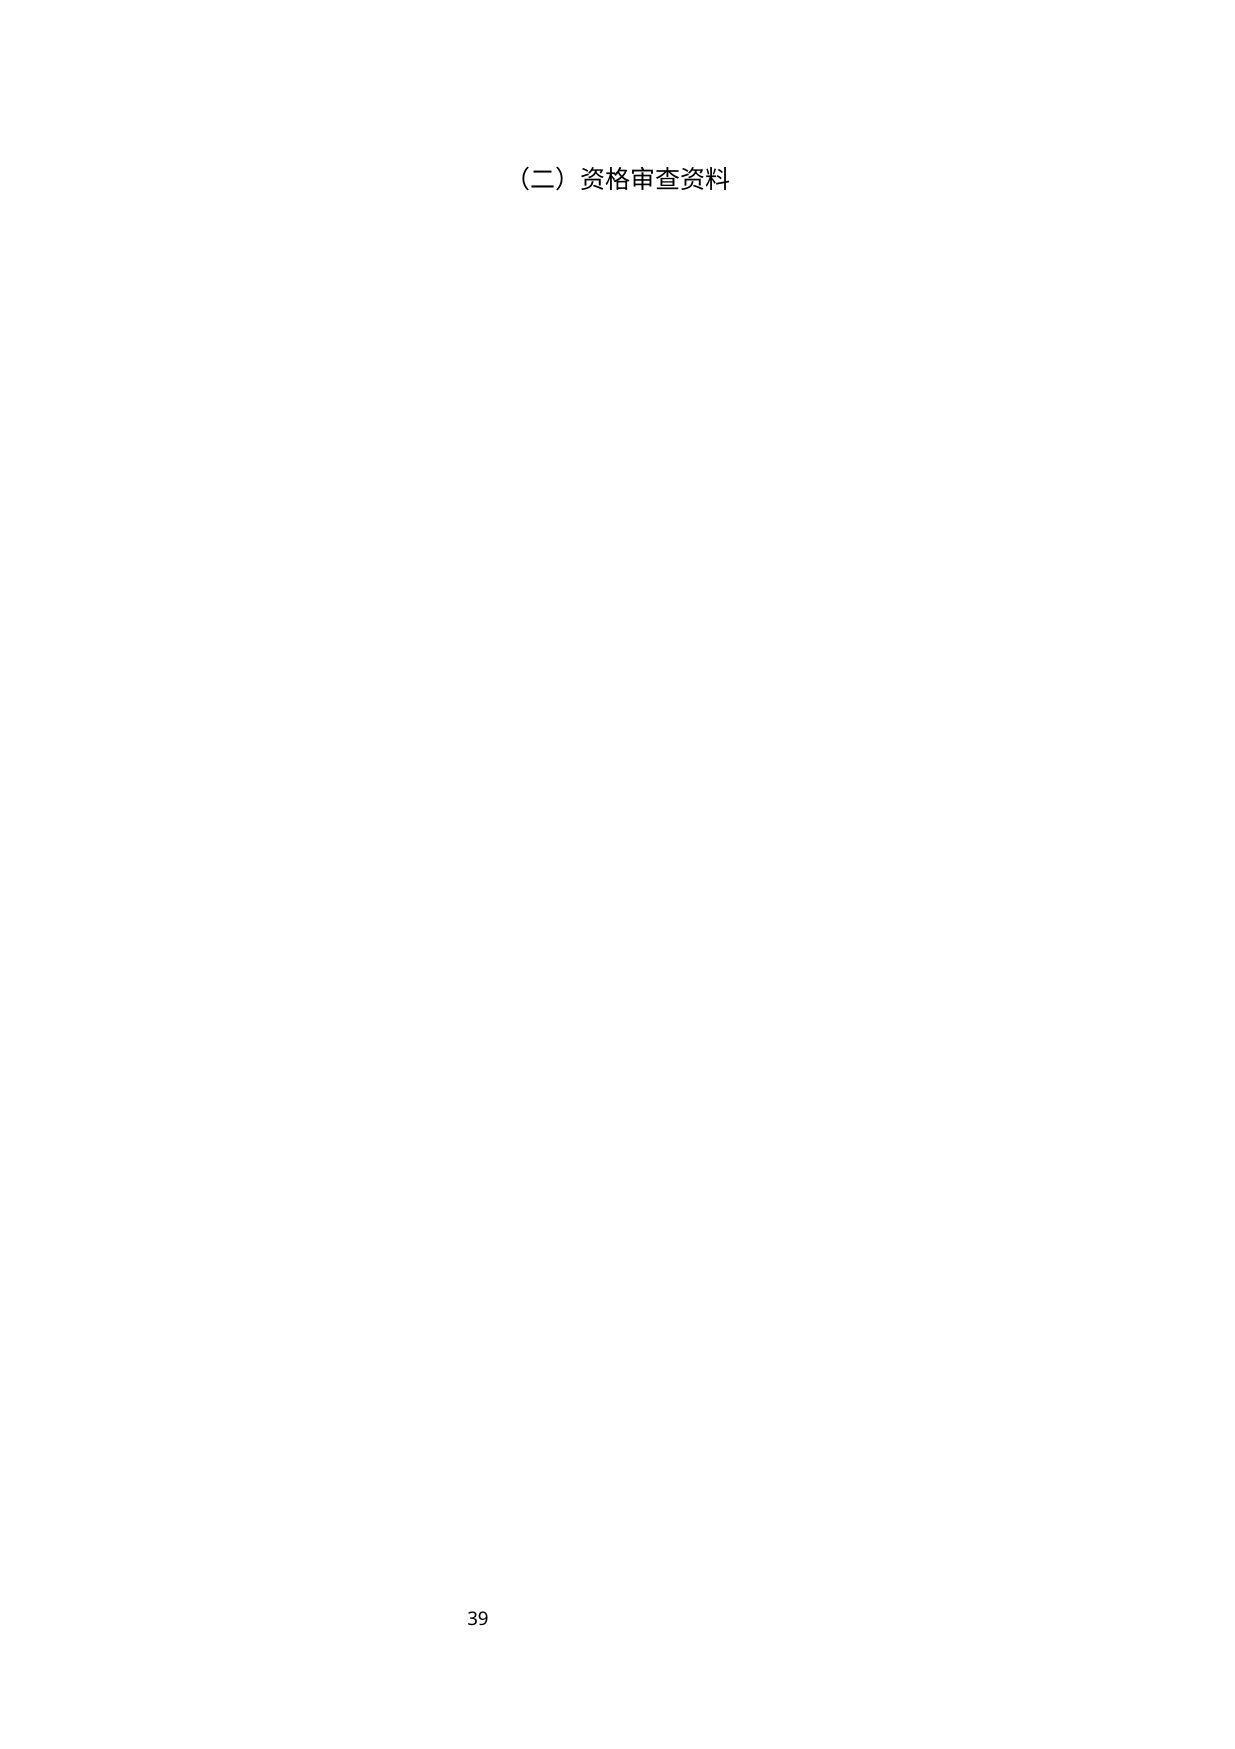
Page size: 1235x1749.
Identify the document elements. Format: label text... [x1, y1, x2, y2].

text （二）资格审查资料 [165, 165, 1069, 194]
